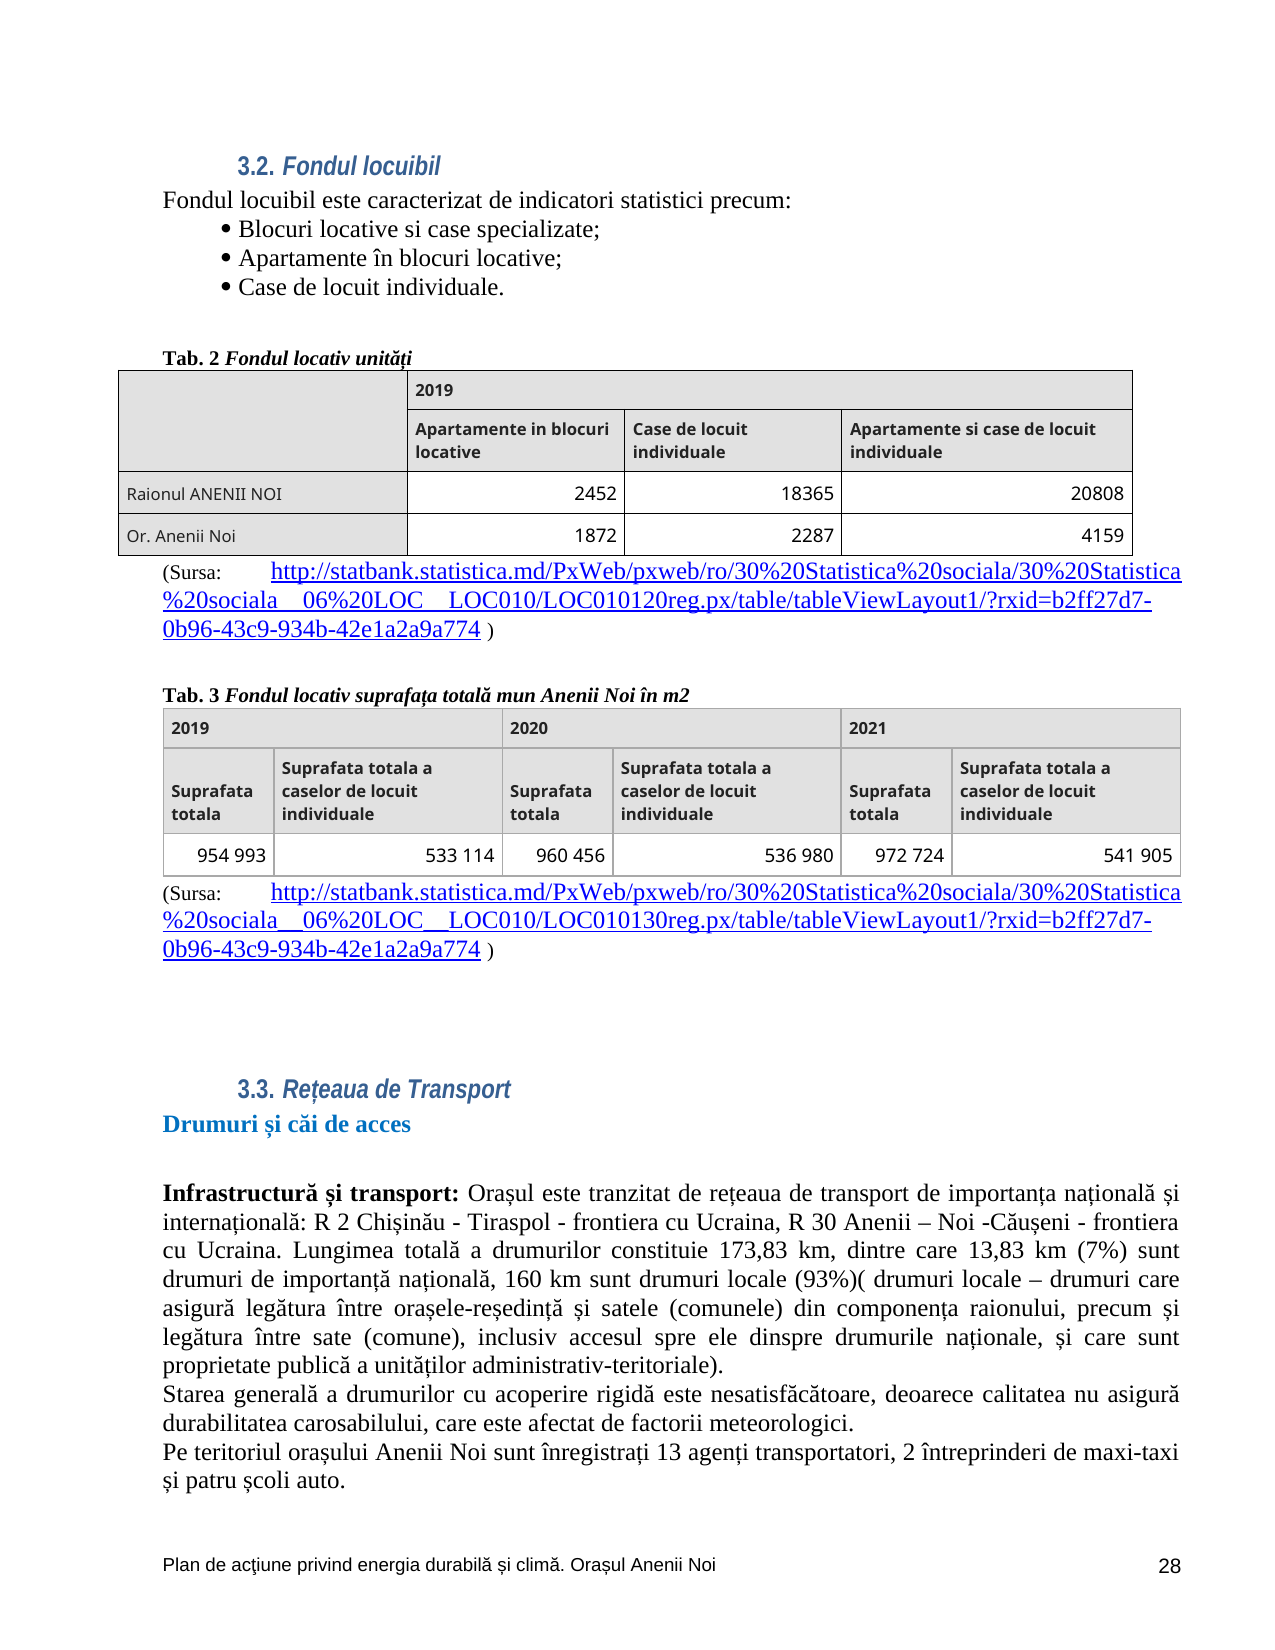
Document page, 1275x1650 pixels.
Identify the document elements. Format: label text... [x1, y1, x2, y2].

text Drumuri și căi de acces [162, 1109, 1181, 1137]
table_cell 2452 [408, 472, 624, 513]
table_cell Or. Anenii Noi [119, 514, 407, 555]
table_cell 1872 [408, 514, 624, 555]
text Starea generală a drumurilor cu acoperire rigidă este nesatisfăcătoare, deoarece calitatea nu asigură durabilitatea carosabilului, care este afectat de factorii meteorologici. [162, 1379, 1181, 1437]
table_cell Suprafata totala a caselor de locuit individuale [614, 749, 840, 833]
table_header 2021 [842, 709, 1180, 747]
text Fondul locuibil [237, 150, 1181, 181]
text Fondul locuibil este caracterizat de indicatori statistici precum: [162, 186, 1181, 214]
table_cell Suprafata totala [503, 749, 612, 833]
table_cell Suprafata totala a caselor de locuit individuale [953, 749, 1180, 833]
table_cell Apartamente in blocuri locative [408, 410, 624, 471]
text Pe teritoriul orașului Anenii Noi sunt înregistrați 13 agenți transportatori, 2 întreprinderi de maxi-taxi și patru școli auto. [162, 1437, 1181, 1494]
text Case de locuit individuale. [222, 272, 1181, 301]
table_cell 972 724 [842, 834, 951, 875]
table_cell Apartamente si case de locuit individuale [842, 410, 1132, 471]
table_cell 960 456 [503, 834, 612, 875]
table_cell 18365 [625, 472, 841, 513]
table_header 2020 [503, 709, 840, 747]
table_cell Suprafata totala [164, 749, 273, 833]
table_header 2019 [408, 371, 1132, 409]
text Infrastructură și transport: Orașul este tranzitat de rețeaua de transport de importanța națională și internațională: R 2 Chișinău - Tiraspol - frontiera cu Ucraina, R 30 Anenii – Noi -Căușeni - frontiera cu Ucraina. Lungimea totală a drumurilor constituie 173,83 km, dintre care 13,83 km (7%) sunt drumuri de importanță națională, 160 km sunt drumuri locale (93%)( drumuri locale – drumuri care asigură legătura între orașele-reședință și satele (comunele) din componența raionului, precum și legătura între sate (comune), inclusiv accesul spre ele dinspre drumurile naționale, și care sunt proprietate publică a unităților administrativ-teritoriale). [162, 1178, 1181, 1379]
table_cell 4159 [842, 514, 1132, 555]
table_cell 20808 [842, 472, 1132, 513]
table_cell Suprafata totala [842, 749, 951, 833]
table_header [119, 371, 407, 471]
table_cell Raionul ANENII NOI [119, 472, 407, 513]
table_header 2019 [164, 709, 502, 747]
text Apartamente în blocuri locative; [222, 243, 1181, 272]
text Rețeaua de Transport [237, 1073, 1181, 1104]
text Tab. 2 Fondul locativ unități [162, 346, 1181, 369]
table_cell Suprafata totala a caselor de locuit individuale [275, 749, 502, 833]
table_cell 536 980 [614, 834, 840, 875]
text Blocuri locative si case specializate; [222, 214, 1181, 243]
table_cell 2287 [625, 514, 841, 555]
table_cell 541 905 [953, 834, 1180, 875]
text (Sursa: http://statbank.statistica.md/PxWeb/pxweb/ro/30%20Statistica%20sociala/30%20Statistica%20sociala__06%20LOC__LOC010/LOC010120reg.px/table/tableViewLayout1/?rxid=b2ff27d7-0b96-43c9-934b-42e1a2a9a774 ) [162, 556, 1181, 643]
table_cell 533 114 [275, 834, 502, 875]
table_cell Case de locuit individuale [625, 410, 841, 471]
text Tab. 3 Fondul locativ suprafața totală mun Anenii Noi în m2 [162, 683, 1181, 707]
table_cell 954 993 [164, 834, 273, 875]
text (Sursa: http://statbank.statistica.md/PxWeb/pxweb/ro/30%20Statistica%20sociala/30%20Statistica%20sociala__06%20LOC__LOC010/LOC010130reg.px/table/tableViewLayout1/?rxid=b2ff27d7-0b96-43c9-934b-42e1a2a9a774 ) [162, 877, 1181, 963]
